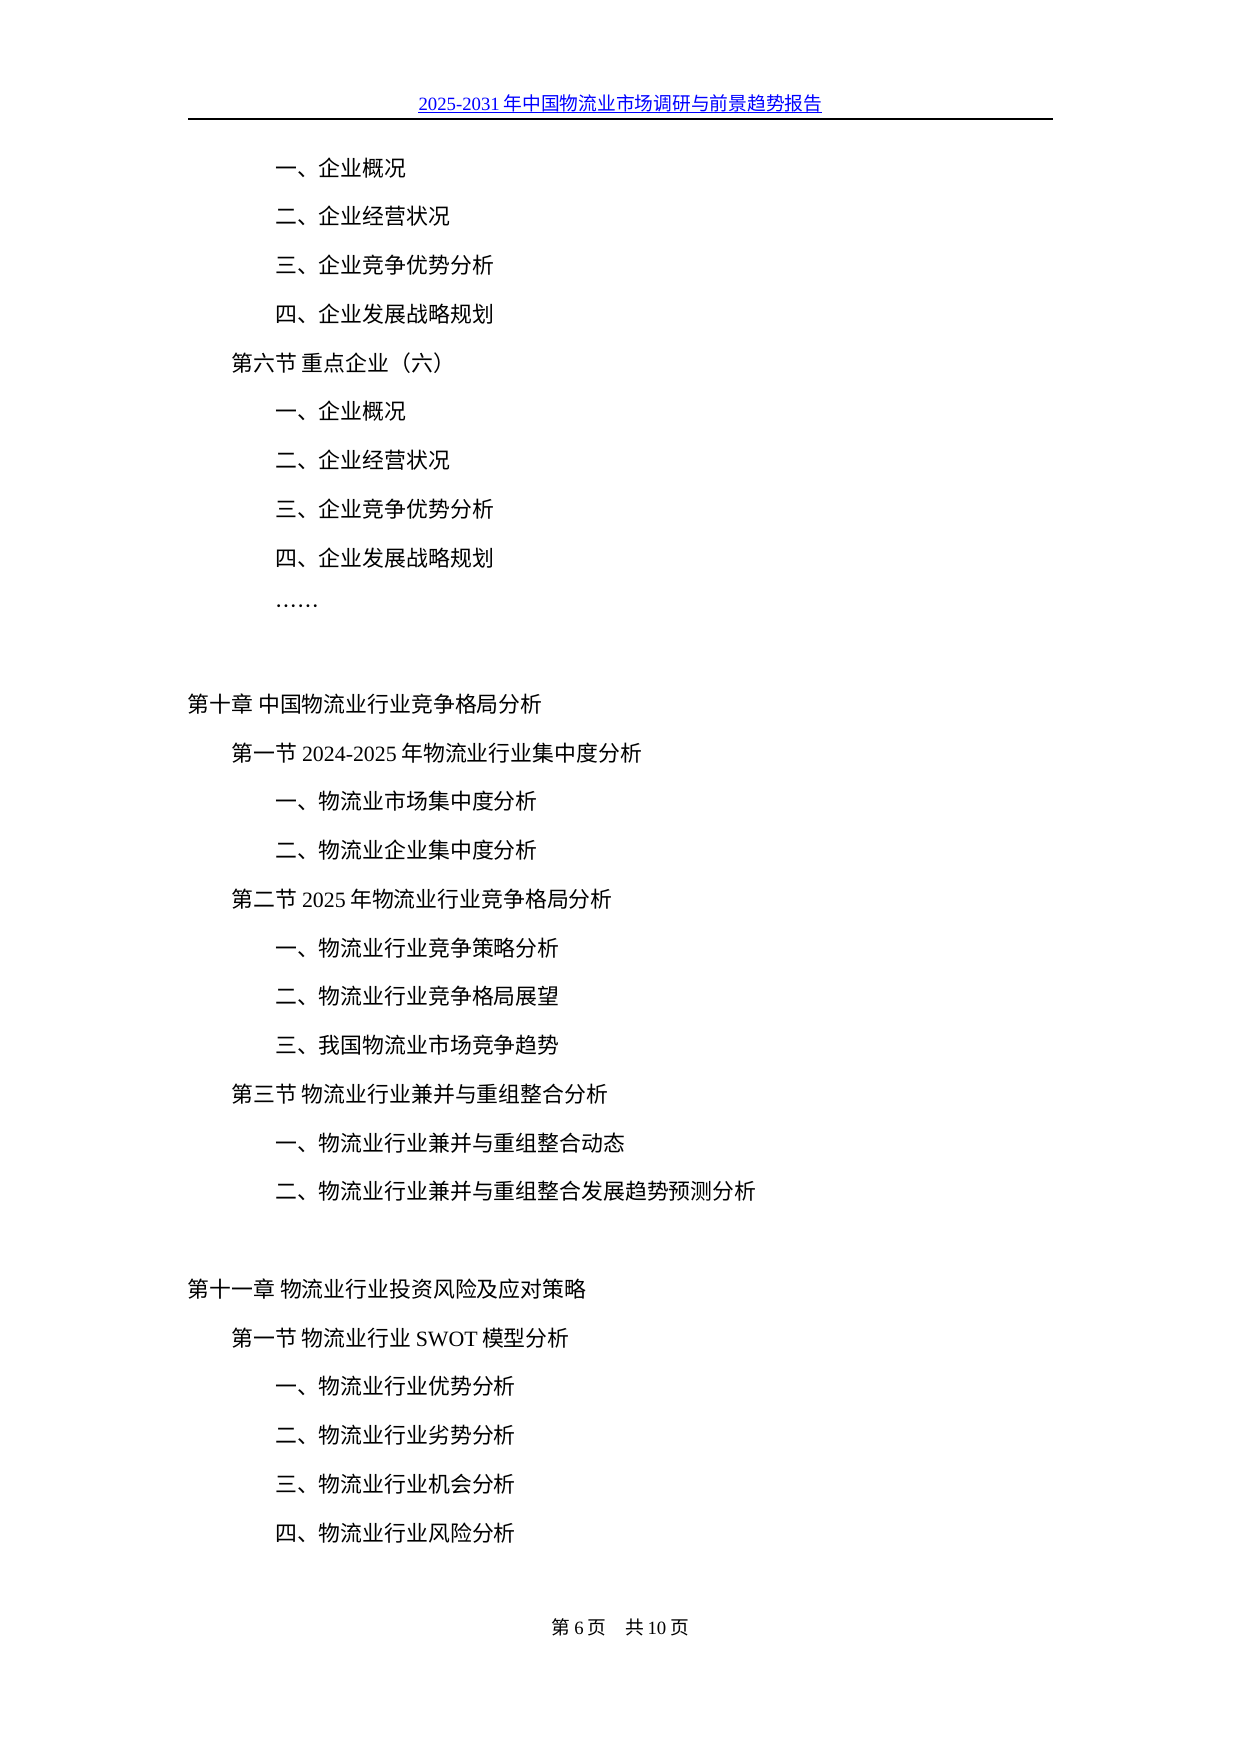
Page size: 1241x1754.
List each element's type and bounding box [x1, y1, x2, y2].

text [187, 150, 1053, 1548]
